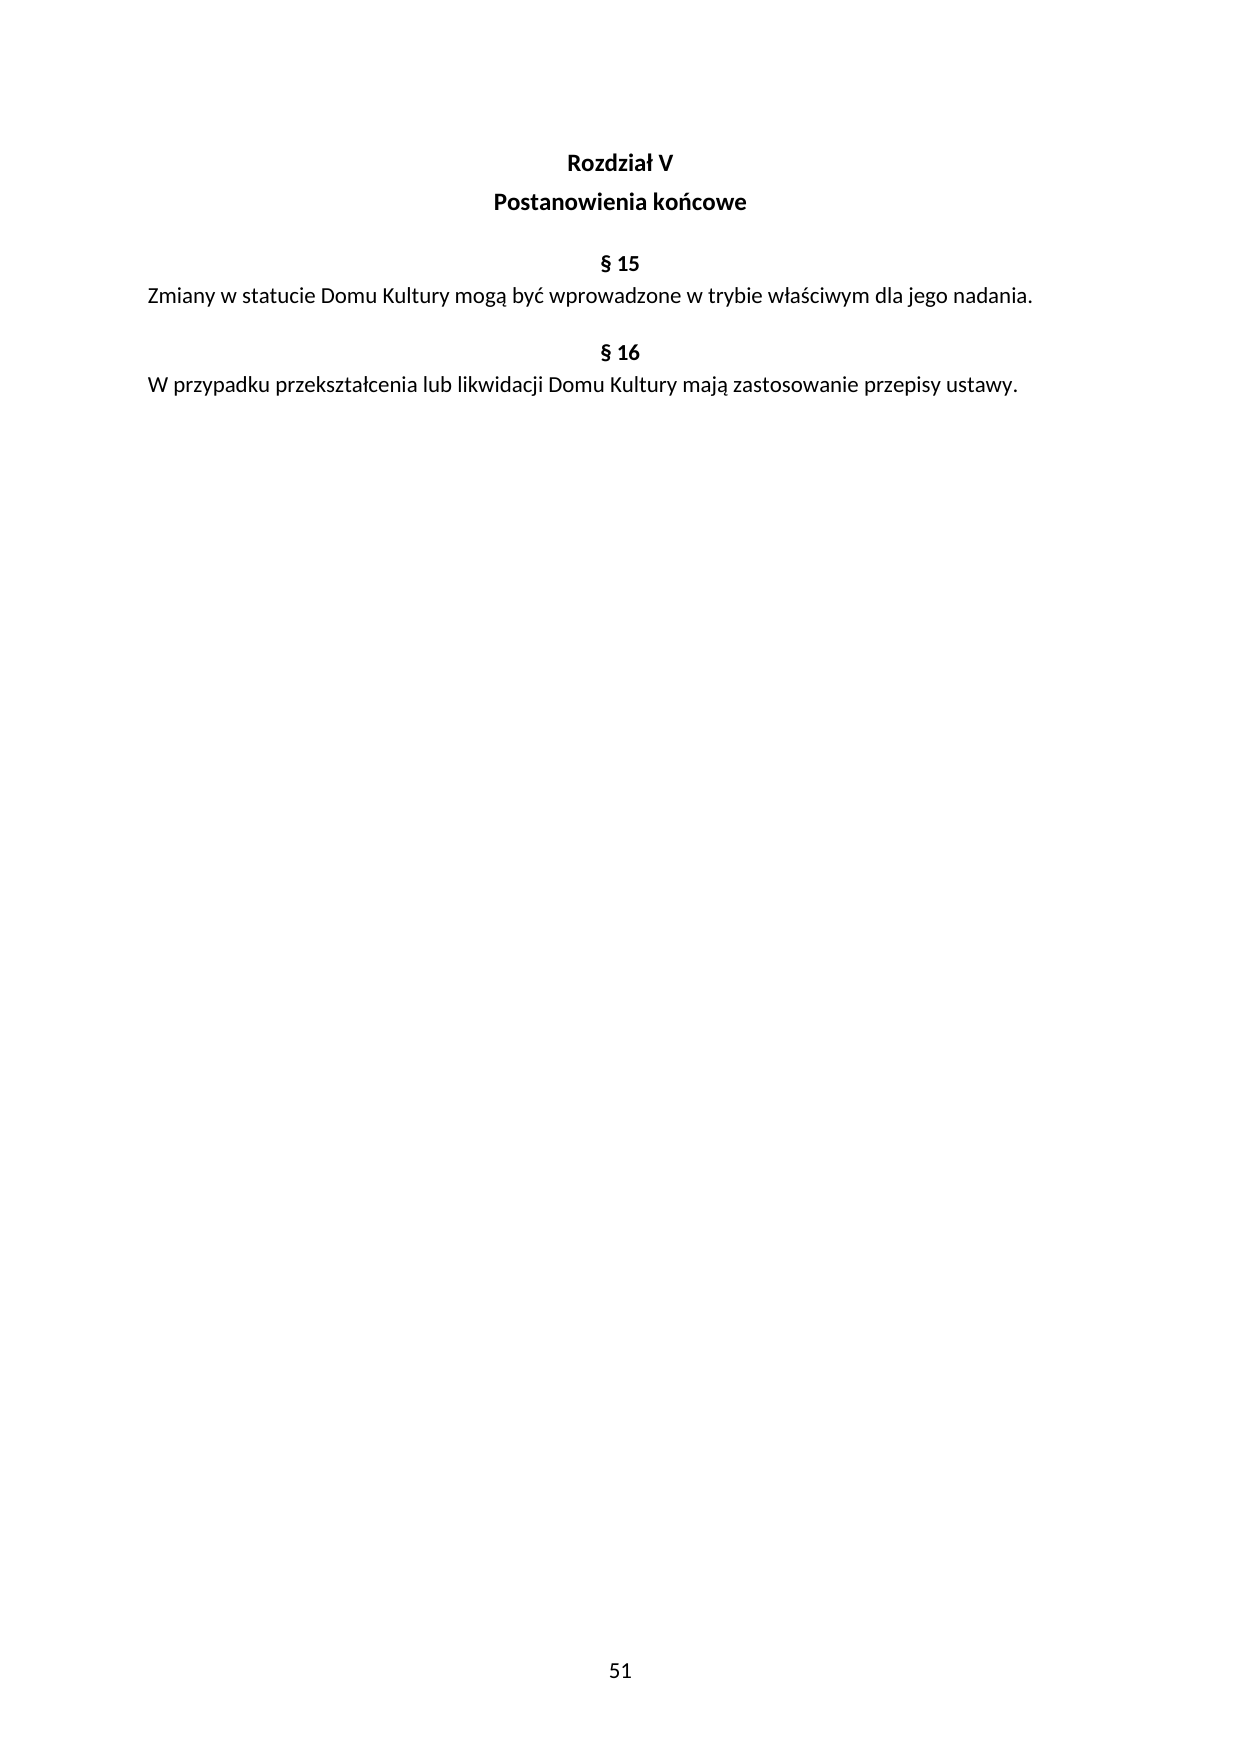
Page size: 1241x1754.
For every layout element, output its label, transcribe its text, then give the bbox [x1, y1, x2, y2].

text W przypadku przekształcenia lub likwidacji Domu Kultury mają zastosowanie przepisy ustawy. [148, 370, 1093, 398]
text § 16 [148, 338, 1093, 366]
text § 15 [148, 249, 1093, 277]
text Rozdział V [148, 148, 1093, 178]
text Postanowienia końcowe [148, 186, 1093, 216]
text Zmiany w statucie Domu Kultury mogą być wprowadzone w trybie właściwym dla jego nadania. [148, 281, 1093, 309]
